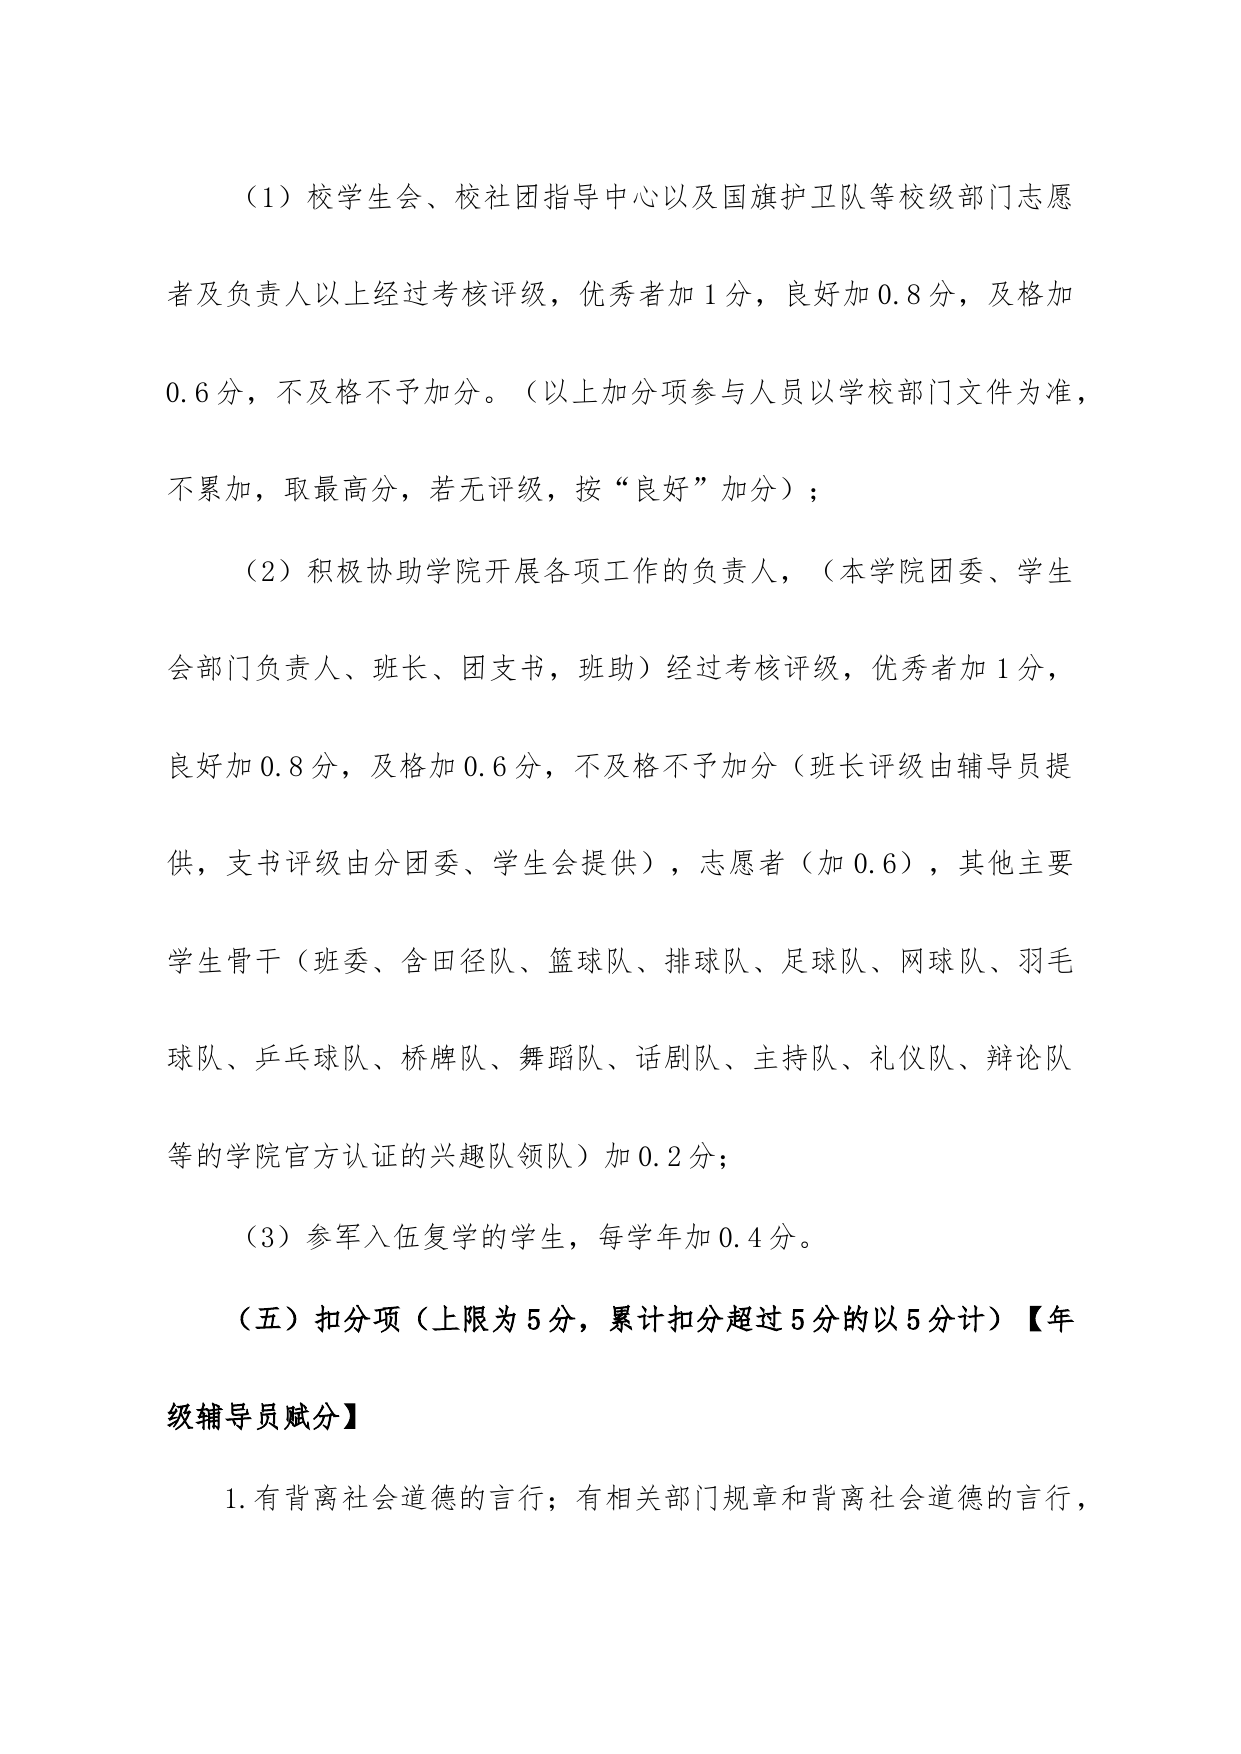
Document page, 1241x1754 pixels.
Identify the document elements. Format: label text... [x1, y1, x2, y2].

text （2）积极协助学院开展各项工作的负责人，（本学院团委、学生会部门负责人、班长、团支书，班助）经过考核评级，优秀者加1分，良好加0.8分，及格加0.6分，不及格不予加分（班长评级由辅导员提供，支书评级由分团委、学生会提供），志愿者（加0.6），其他主要学生骨干（班委、含田径队、篮球队、排球队、足球队、网球队、羽毛球队、乒乓球队、桥牌队、舞蹈队、话剧队、主持队、礼仪队、辩论队等的学院官方认证的兴趣队领队）加0.2分； [165, 536, 1075, 1186]
text （3）参军入伍复学的学生，每学年加0.4分。 [165, 1203, 1075, 1268]
list （五）扣分项（上限为5分，累计扣分超过5分的以5分计）【年级辅导员赋分】 [165, 1284, 1075, 1447]
text （1）校学生会、校社团指导中心以及国旗护卫队等校级部门志愿者及负责人以上经过考核评级，优秀者加1分，良好加0.8分，及格加0.6分，不及格不予加分。（以上加分项参与人员以学校部门文件为准，不累加，取最高分，若无评级，按“良好”加分）； [165, 162, 1075, 519]
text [165, 1463, 1075, 1528]
